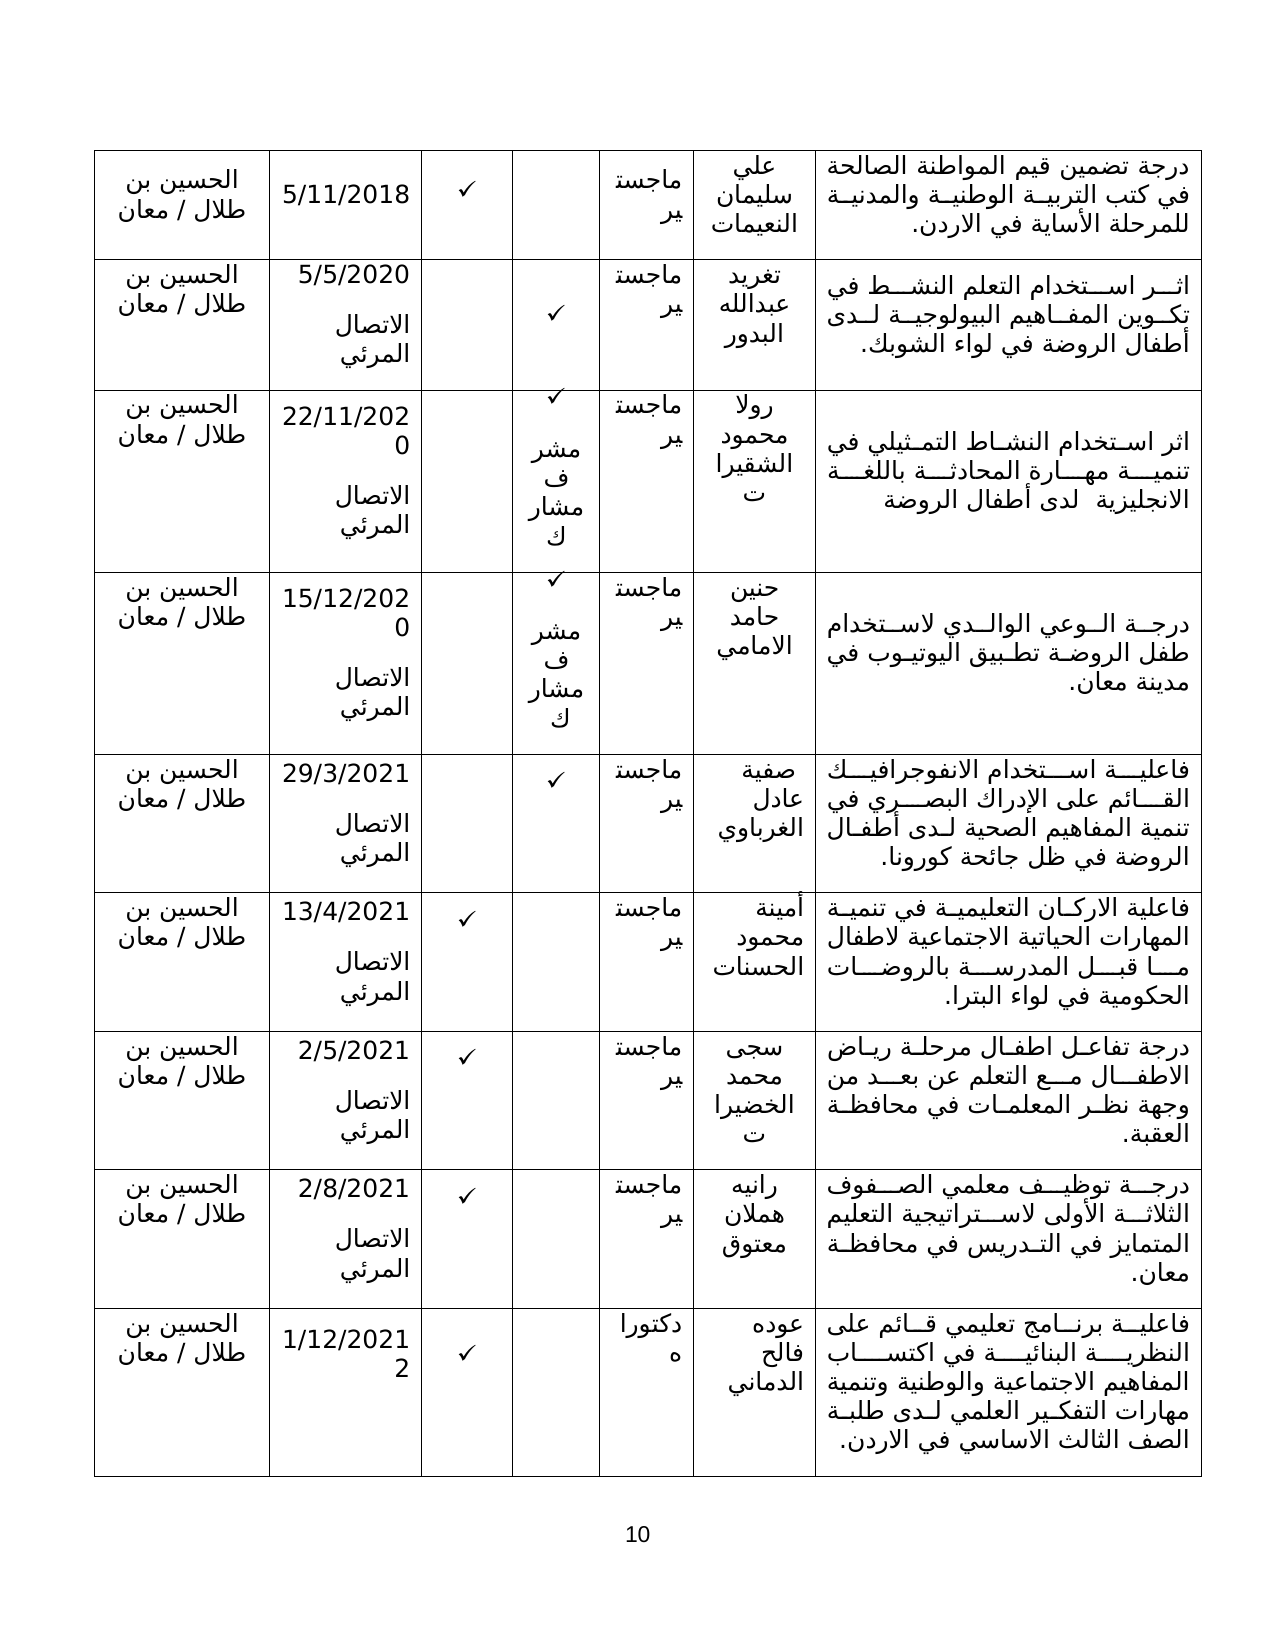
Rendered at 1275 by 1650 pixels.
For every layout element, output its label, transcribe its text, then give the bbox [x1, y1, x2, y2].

table_cell الحسين بن طلال / معان [95, 755, 269, 892]
table_cell ماجستير [600, 573, 693, 754]
table_cell [422, 1170, 512, 1308]
table_cell 1/12/20212 [270, 1309, 421, 1476]
table_cell ماجستير [600, 1032, 693, 1169]
table_cell الحسين بن طلال / معان [95, 893, 269, 1031]
table_cell الحسين بن طلال / معان [95, 1170, 269, 1308]
table_cell دكتوراه [600, 1309, 693, 1476]
table_cell [422, 573, 512, 754]
table_cell [422, 1032, 512, 1169]
table_cell [422, 1309, 512, 1476]
table_cell ماجستير [600, 893, 693, 1031]
table_cell درجة تضمين قيم المواطنة الصالحة في كتب التربية الوطنية والمدنية للمرحلة الأساية في الاردن. [816, 151, 1201, 259]
table_cell 5/5/2020 الاتصال المرئي [270, 260, 421, 389]
table_cell [422, 755, 512, 892]
table_cell علي سليمان النعيمات [694, 151, 815, 259]
table_cell صفية عادل الغرباوي [694, 755, 815, 892]
table_cell 13/4/2021 الاتصال المرئي [270, 893, 421, 1031]
table_cell ماجستير [600, 1170, 693, 1308]
table_cell 2/8/2021 الاتصال المرئي [270, 1170, 421, 1308]
table_cell [422, 151, 512, 259]
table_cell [95, 151, 269, 259]
table_cell [422, 893, 512, 1031]
table_cell مشرف مشارك [513, 391, 599, 572]
table_cell ماجستير [600, 755, 693, 892]
table_cell اثر استخدام التعلم النشط في تكوين المفاهيم البيولوجية لدى أطفال الروضة في لواء الشوبك. [816, 260, 1201, 389]
table_cell [513, 893, 599, 1031]
table_cell مشرف مشارك [513, 573, 599, 754]
table_cell ماجستير [600, 151, 693, 259]
table_cell تغريد عبدالله البدور [694, 260, 815, 389]
table_cell فاعلية استخدام الانفوجرافيك القائم على الإدراك البصري في تنمية المفاهيم الصحية لدى أطفال الروضة في ظل جائحة كورونا. [816, 755, 1201, 892]
table_cell رولا محمود الشقيرات [694, 391, 815, 572]
table_cell حنين حامد الامامي [694, 573, 815, 754]
table_cell [513, 151, 599, 259]
table_cell الحسين بن طلال / معان [95, 1032, 269, 1169]
table_cell ماجستير [600, 260, 693, 389]
table_cell الحسين بن طلال / معان [95, 573, 269, 754]
table_cell رانيه هملان معتوق [694, 1170, 815, 1308]
table_cell [513, 1170, 599, 1308]
table_cell الحسين بن طلال / معان [95, 260, 269, 389]
table_cell [422, 391, 512, 572]
table_cell أمينة محمود الحسنات [694, 893, 815, 1031]
table_cell [513, 755, 599, 892]
table_cell درجة الوعي الوالدي لاستخدام طفل الروضة تطبيق اليوتيوب في مدينة معان. [816, 573, 1201, 754]
table_cell ماجستير [600, 391, 693, 572]
table_cell اثر استخدام النشاط التمثيلي في تنمية مهارة المحادثة باللغة الانجليزية لدى أطفال الروضة [816, 391, 1201, 572]
table_cell فاعلية برنامج تعليمي قائم على النظرية البنائية في اكتساب المفاهيم الاجتماعية والوطنية وتنمية مهارات التفكير العلمي لدى طلبة الصف الثالث الاساسي في الاردن. [816, 1309, 1201, 1476]
table_cell [422, 260, 512, 389]
table_cell 15/12/2020 الاتصال المرئي [270, 573, 421, 754]
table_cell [95, 1309, 269, 1476]
table_cell 29/3/2021 الاتصال المرئي [270, 755, 421, 892]
table_cell درجة توظيف معلمي الصفوف الثلاثة الأولى لاستراتيجية التعليم المتمايز في التدريس في محافظة معان. [816, 1170, 1201, 1308]
table_cell 2/5/2021 الاتصال المرئي [270, 1032, 421, 1169]
table_cell 5/11/2018 [270, 151, 421, 259]
table_cell [513, 1309, 599, 1476]
table_cell 22/11/2020 الاتصال المرئي [270, 391, 421, 572]
table_cell سجى محمد الخضيرات [694, 1032, 815, 1169]
table_cell [513, 260, 599, 389]
table_cell فاعلية الاركان التعليمية في تنمية المهارات الحياتية الاجتماعية لاطفال ما قبل المدرسة بالروضات الحكومية في لواء البترا. [816, 893, 1201, 1031]
table_cell [513, 1032, 599, 1169]
table_cell عوده فالح الدماني [694, 1309, 815, 1476]
table_cell درجة تفاعل اطفال مرحلة رياض الاطفال مع التعلم عن بعد من وجهة نظر المعلمات في محافظة العقبة. [816, 1032, 1201, 1169]
table_cell الحسين بن طلال / معان [95, 391, 269, 572]
